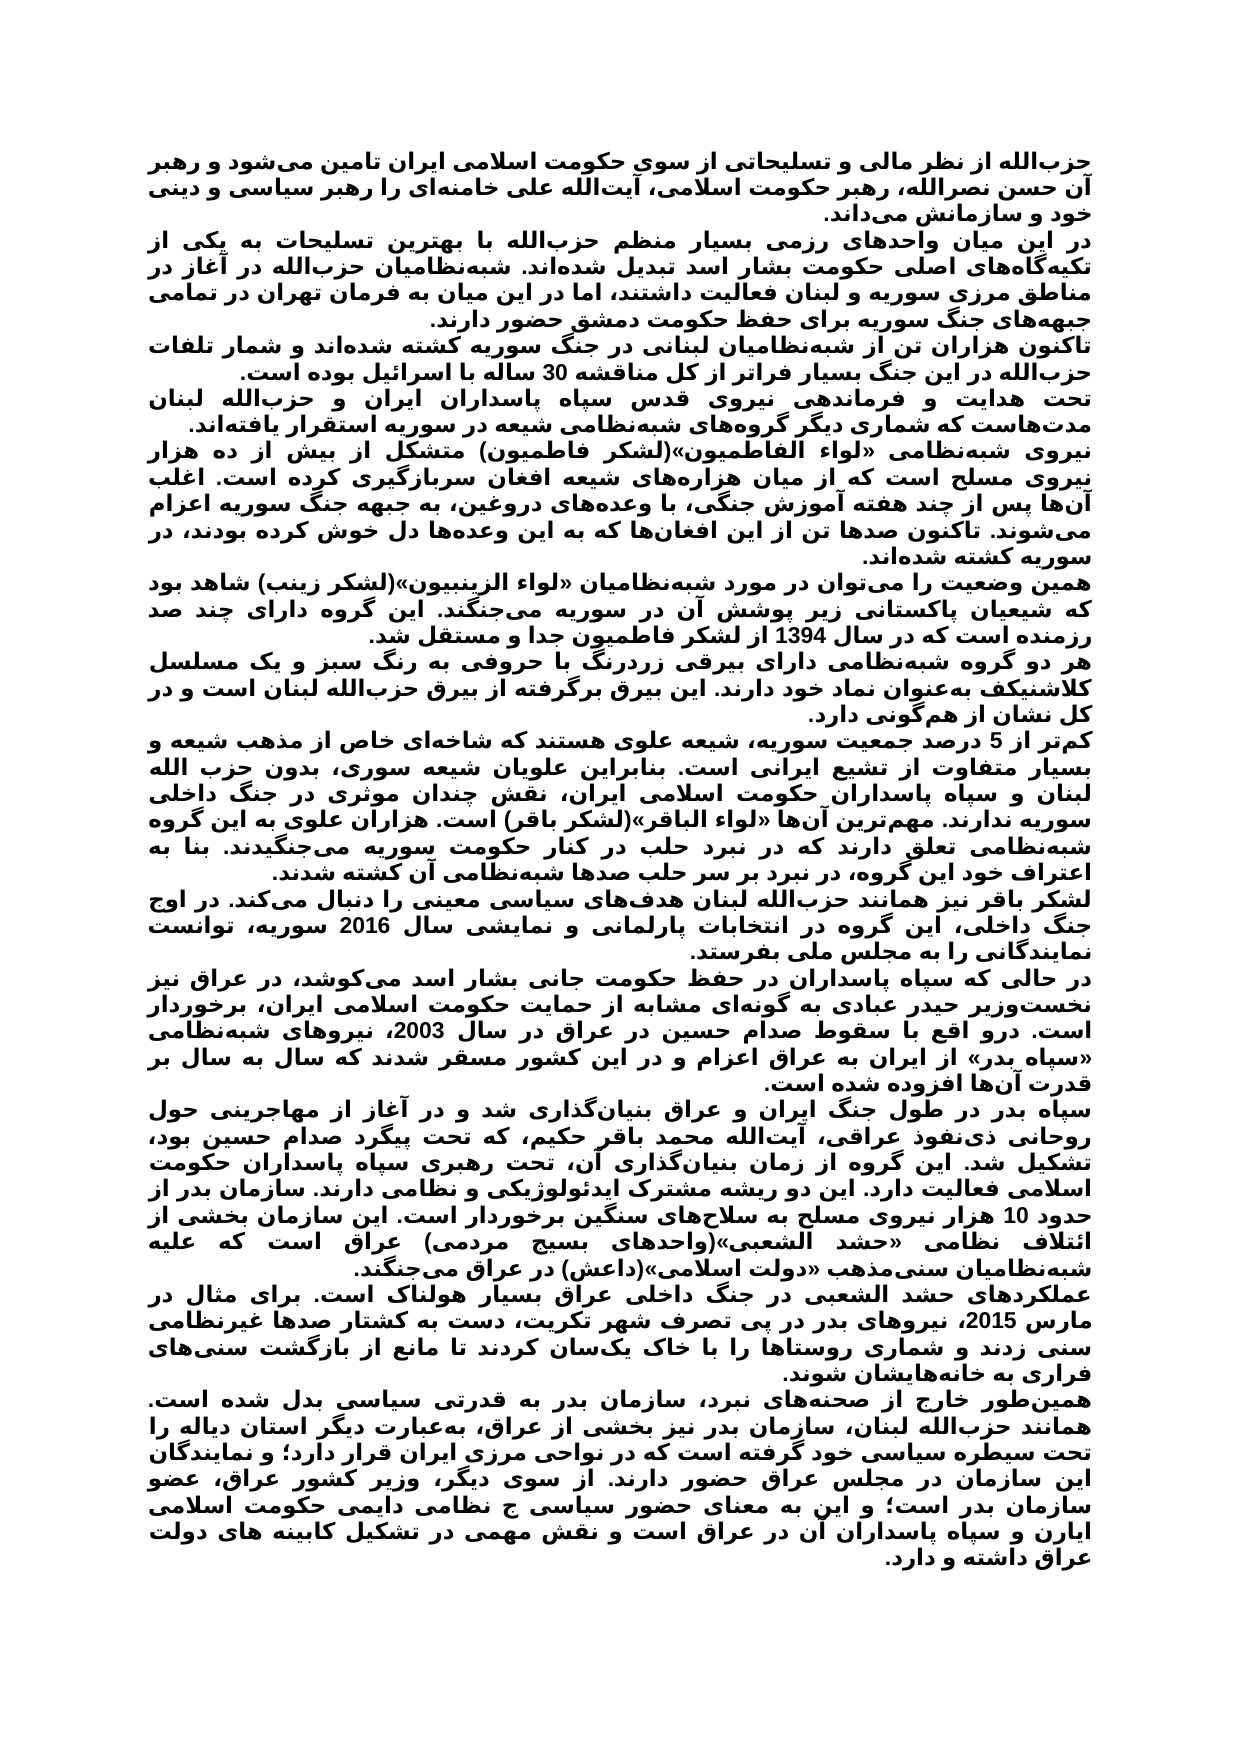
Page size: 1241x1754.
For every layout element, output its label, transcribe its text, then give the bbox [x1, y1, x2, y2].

text لشکر باقر نیز همانند حزب‌الله لبنان هدف‌های سیاسی معینی را دنبال می‌کند. در اوج جنگ داخلی، این گروه در انتخابات پارلمانی و نمایشی سال 2016 سوریه، توانست نمایندگانی را به مجلس ملی بفرستد. [148, 886, 1093, 964]
text هر دو گروه شبه‌نظامی دارای بیرقی زردرنگ با حروفی به رنگ سبز و یک مسلسل کلاشنیکف به‌عنوان نماد خود دارند. این بیرق برگرفته از بیرق حزب‌الله لبنان است و در کل نشان از هم‌گونی دارد. [148, 648, 1093, 727]
text نیروی شبه‌نظامی «لواء الفاطمیون»‌(لشکر فاطمیون) متشکل از بیش از ده هزار نیروی مسلح است که از میان هزاره‌های شیعه افغان سربازگیری کرده است. اغلب آن‌ها پس از چند هفته آموزش جنگی، با وعده‌های دروغین، به جبهه جنگ سوریه اعزام می‌شوند. تاکنون صدها تن از این افغان‌ها که به این وعده‌ها دل خوش کرده‌ بودند، در سوریه کشته شده‌اند. [148, 437, 1093, 569]
text کم‌تر از 5 درصد جمعیت سوریه، شیعه علوی هستند که شاخه‌ای خاص از مذهب شیعه و بسیار متفاوت از تشیع ایرانی است. بنابراین علویان شیعه سوری، بدون حزب الله لبنان و سپاه پاسداران حکومت اسلامی ایران، نقش چندان موثری در جنگ داخلی سوریه ندارند. مهم‌ترین آن‌ها «لواء الباقر»‌(لشکر باقر) است. هزاران علوی به این گروه شبه‌نظامی تعلق دارند که در نبرد حلب در کنار حکومت سوریه می‌جنگیدند. بنا به اعتراف خود این گروه، در نبرد بر سر حلب صدها شبه‌نظامی آن کشته شدند. [148, 727, 1093, 886]
text در حالی که سپاه پاسداران در حفظ حکومت جانی بشار اسد می‌کوشد، در عراق نیز نخست‌وزیر حیدر عبادی به گونه‌ای مشابه از حمایت حکومت اسلامی ایران، برخوردار است. درو اقع با سقوط صدام حسین در عراق در سال 2003، نیروهای شبه‌نظامی «سپاه بدر» از ایران به عراق اعزام و در این کشور مسقر شدند که سال به سال بر قدرت آن‌ها افزوده شده است. [148, 964, 1093, 1096]
text سپاه بدر در طول جنگ ایران و عراق بنیان‌گذاری شد و در آغاز از مهاجرینی حول روحانی ذی‌نفوذ عراقی، آیت‌الله محمد باقر حکیم، که تحت پیگرد صدام حسین بود، تشکیل شد. این گروه از زمان بنیان‌گذاری آن، تحت رهبری سپاه پاسداران حکومت اسلامی فعالیت دارد. این دو ریشه مشترک ایدئولوژیکی و نظامی دارند. سازمان بدر از حدود 10 هزار نیروی مسلح به سلاح‌های سنگین برخوردار است. این سازمان بخشی از ائتلاف نظامی «حشد الشعبی»‌(واحدهای بسیج مردمی) عراق است که علیه شبه‌نظامیان سنی‌مذهب «دولت اسلامی»‌(داعش) در عراق می‌جنگند. [148, 1096, 1093, 1281]
text همین وضعیت را می‌توان در مورد شبه‌نظامیان «لواء الزینبیون»‌(لشکر زینب) شاهد بود که شیعیان پاکستانی زیر پوشش آن در سوریه می‌جنگند. این گروه دارای چند صد رزمنده است که در سال 1394 از لشکر فاطمیون جدا و مستقل شد. [148, 569, 1093, 648]
text حزب‌الله از نظر مالی و تسلیحاتی از سوی حکومت اسلامی ایران تامین می‌شود و رهبر آن حسن نصرالله، رهبر حکومت اسلامی، آیت‌الله علی خامنه‌ای را رهبر سیاسی و دینی خود و سازمانش می‌داند. [148, 148, 1093, 227]
text عملکردهای حشد الشعبی در جنگ داخلی عراق بسیار هولناک است. برای مثال در مارس 2015، نیروهای بدر در پی تصرف شهر تکریت، دست به کشتار صدها غیرنظامی سنی زدند و شماری روستاها را با خاک یک‌سان کردند تا مانع از بازگشت سنی‌های فراری به خانه‌هایشان شوند. [148, 1281, 1093, 1386]
text در این میان واحدهای رزمی بسیار منظم حزب‌الله با بهترین تسلیحات به یکی از تکیه‌گاه‌های اصلی حکومت بشار اسد تبدیل شده‌اند. شبه‌نظامیان حزب‌الله در آغاز در مناطق مرزی سوریه و لبنان فعالیت داشتند، اما در این میان به فرمان تهران در تمامی جبهه‌های جنگ سوریه برای حفظ حکومت دمشق حضور دارند. [148, 227, 1093, 332]
text تحت هدایت و فرماندهی نیروی قدس سپاه پاسداران ایران و حزب‌الله لبنان مدت‌هاست که شماری دیگر گروه‌های شبه‌نظامی شیعه در سوریه استقرار یافته‌اند. [148, 385, 1093, 437]
text همین‌طور خارج از صحنه‌های نبرد، سازمان بدر به قدرتی سیاسی بدل شده است. همانند حزب‌الله لبنان، سازمان بدر نیز بخشی از عراق، به‌عبارت دیگر استان دیاله را تحت سیطره سیاسی خود گرفته است که در نواحی مرزی ایران قرار دارد؛ و نمایندگان این سازمان در مجلس عراق حضور دارند. از سوی دیگر، وزیر کشور عراق، عضو سازمان بدر است؛ و این به معنای حضور سیاسی ج نظامی دایمی حکومت اسلامی ایارن و سپاه پاسداران آن در عراق است و نقش مهمی در تشکیل کابینه های دولت عراق داشته و دارد. [148, 1386, 1093, 1571]
text تاکنون هزاران تن از شبه‌نظامیان لبنانی در جنگ سوریه کشته شده‌اند و شمار تلفات حزب‌الله در این جنگ بسیار فراتر از کل مناقشه 30 ساله با اسرائیل بوده است. [148, 332, 1093, 385]
